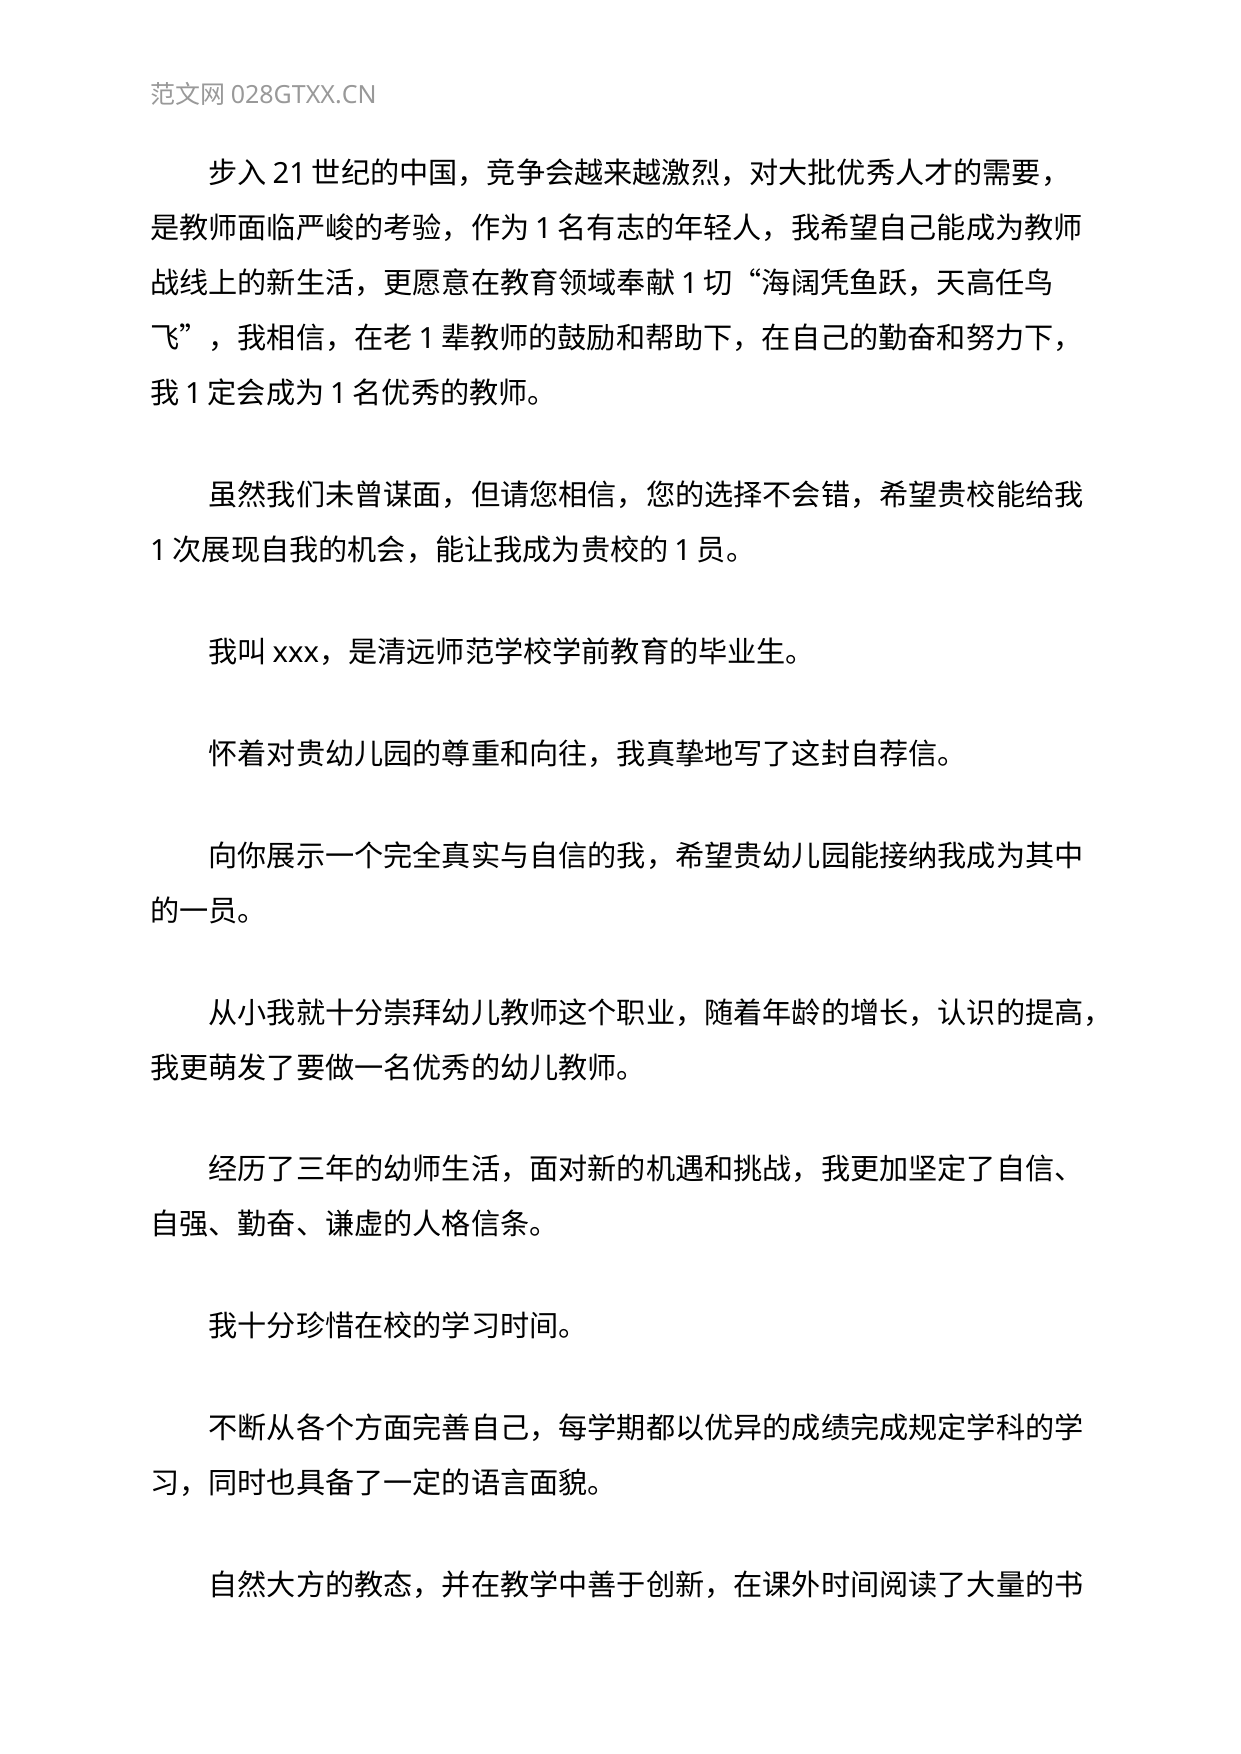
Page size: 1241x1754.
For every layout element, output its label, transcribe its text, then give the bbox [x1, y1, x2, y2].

text 我十分珍惜在校的学习时间。 [150, 1303, 1090, 1345]
text 经历了三年的幼师生活，面对新的机遇和挑战，我更加坚定了自信、自强、勤奋、谦虚的人格信条。 [150, 1146, 1090, 1243]
text 不断从各个方面完善自己，每学期都以优异的成绩完成规定学科的学习，同时也具备了一定的语言面貌。 [150, 1404, 1090, 1502]
text 怀着对贵幼儿园的尊重和向往，我真挚地写了这封自荐信。 [150, 731, 1090, 773]
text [150, 1561, 1090, 1603]
text 向你展示一个完全真实与自信的我，希望贵幼儿园能接纳我成为其中的一员。 [150, 833, 1090, 930]
text 从小我就十分崇拜幼儿教师这个职业，随着年龄的增长，认识的提高，我更萌发了要做一名优秀的幼儿教师。 [150, 989, 1090, 1086]
text 步入21世纪的中国，竞争会越来越激烈，对大批优秀人才的需要，是教师面临严峻的考验，作为1名有志的年轻人，我希望自己能成为教师战线上的新生活，更愿意在教育领域奉献1切“海阔凭鱼跃，天高任鸟飞”，我相信，在老1辈教师的鼓励和帮助下，在自己的勤奋和努力下，我1定会成为1名优秀的教师。 [150, 150, 1090, 412]
text 我叫xxx，是清远师范学校学前教育的毕业生。 [150, 629, 1090, 671]
text 虽然我们未曾谋面，但请您相信，您的选择不会错，希望贵校能给我1次展现自我的机会，能让我成为贵校的1员。 [150, 472, 1090, 569]
